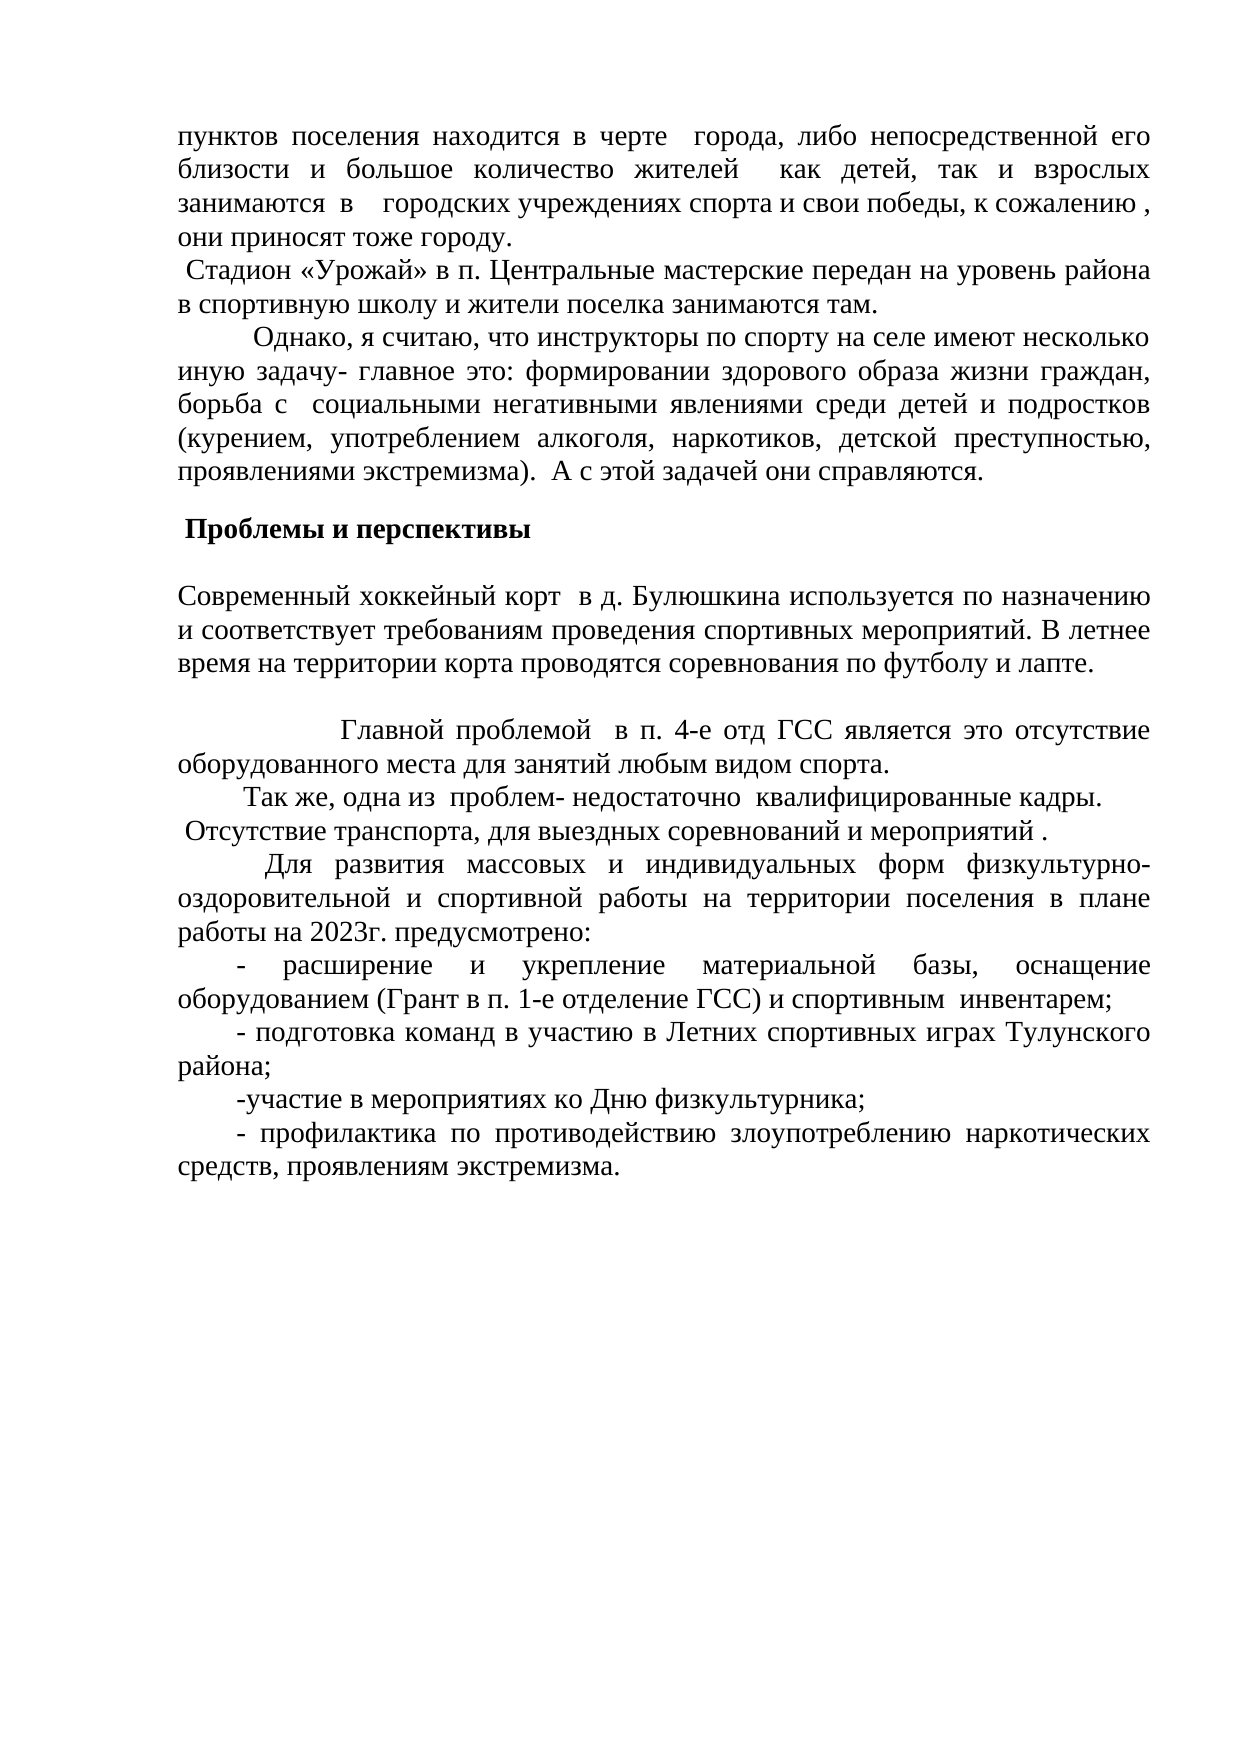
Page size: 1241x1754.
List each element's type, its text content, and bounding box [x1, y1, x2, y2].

text Так же, одна из проблем- недостаточно квалифицированные кадры. [177, 779, 1152, 813]
text Главной проблемой в п. 4-е отд ГСС является это отсутствие оборудованного места для занятий любым видом спорта. [177, 712, 1152, 779]
text Стадион «Урожай» в п. Центральные мастерские передан на уровень района в спортивную школу и жители поселка занимаются там. [177, 252, 1152, 319]
text - расширение и укрепление материальной базы, оснащение оборудованием (Грант в п. 1-е отделение ГСС) и спортивным инвентарем; [177, 947, 1152, 1014]
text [177, 118, 1152, 252]
text Однако, я считаю, что инструкторы по спорту на селе имеют несколько иную задачу- главное это: формировании здорового образа жизни граждан, борьба с социальными негативными явлениями среди детей и подростков (курением, употреблением алкоголя, наркотиков, детской преступностью, проявлениями экстремизма). А с этой задачей они справляются. [177, 319, 1152, 487]
text - подготовка команд в участию в Летних спортивных играх Тулунского района; [177, 1014, 1152, 1081]
text Для развития массовых и индивидуальных форм физкультурно-оздоровительной и спортивной работы на территории поселения в плане работы на 2023г. предусмотрено: [177, 847, 1152, 947]
text -участие в мероприятиях ко Дню физкультурника; [177, 1081, 1152, 1115]
text Современный хоккейный корт в д. Булюшкина используется по назначению и соответствует требованиям проведения спортивных мероприятий. В летнее время на территории корта проводятся соревнования по футболу и лапте. [177, 578, 1152, 679]
text Отсутствие транспорта, для выездных соревнований и мероприятий . [177, 813, 1152, 847]
text Проблемы и перспективы [177, 511, 1152, 545]
text - профилактика по противодействию злоупотреблению наркотических средств, проявлениям экстремизма. [177, 1115, 1152, 1182]
